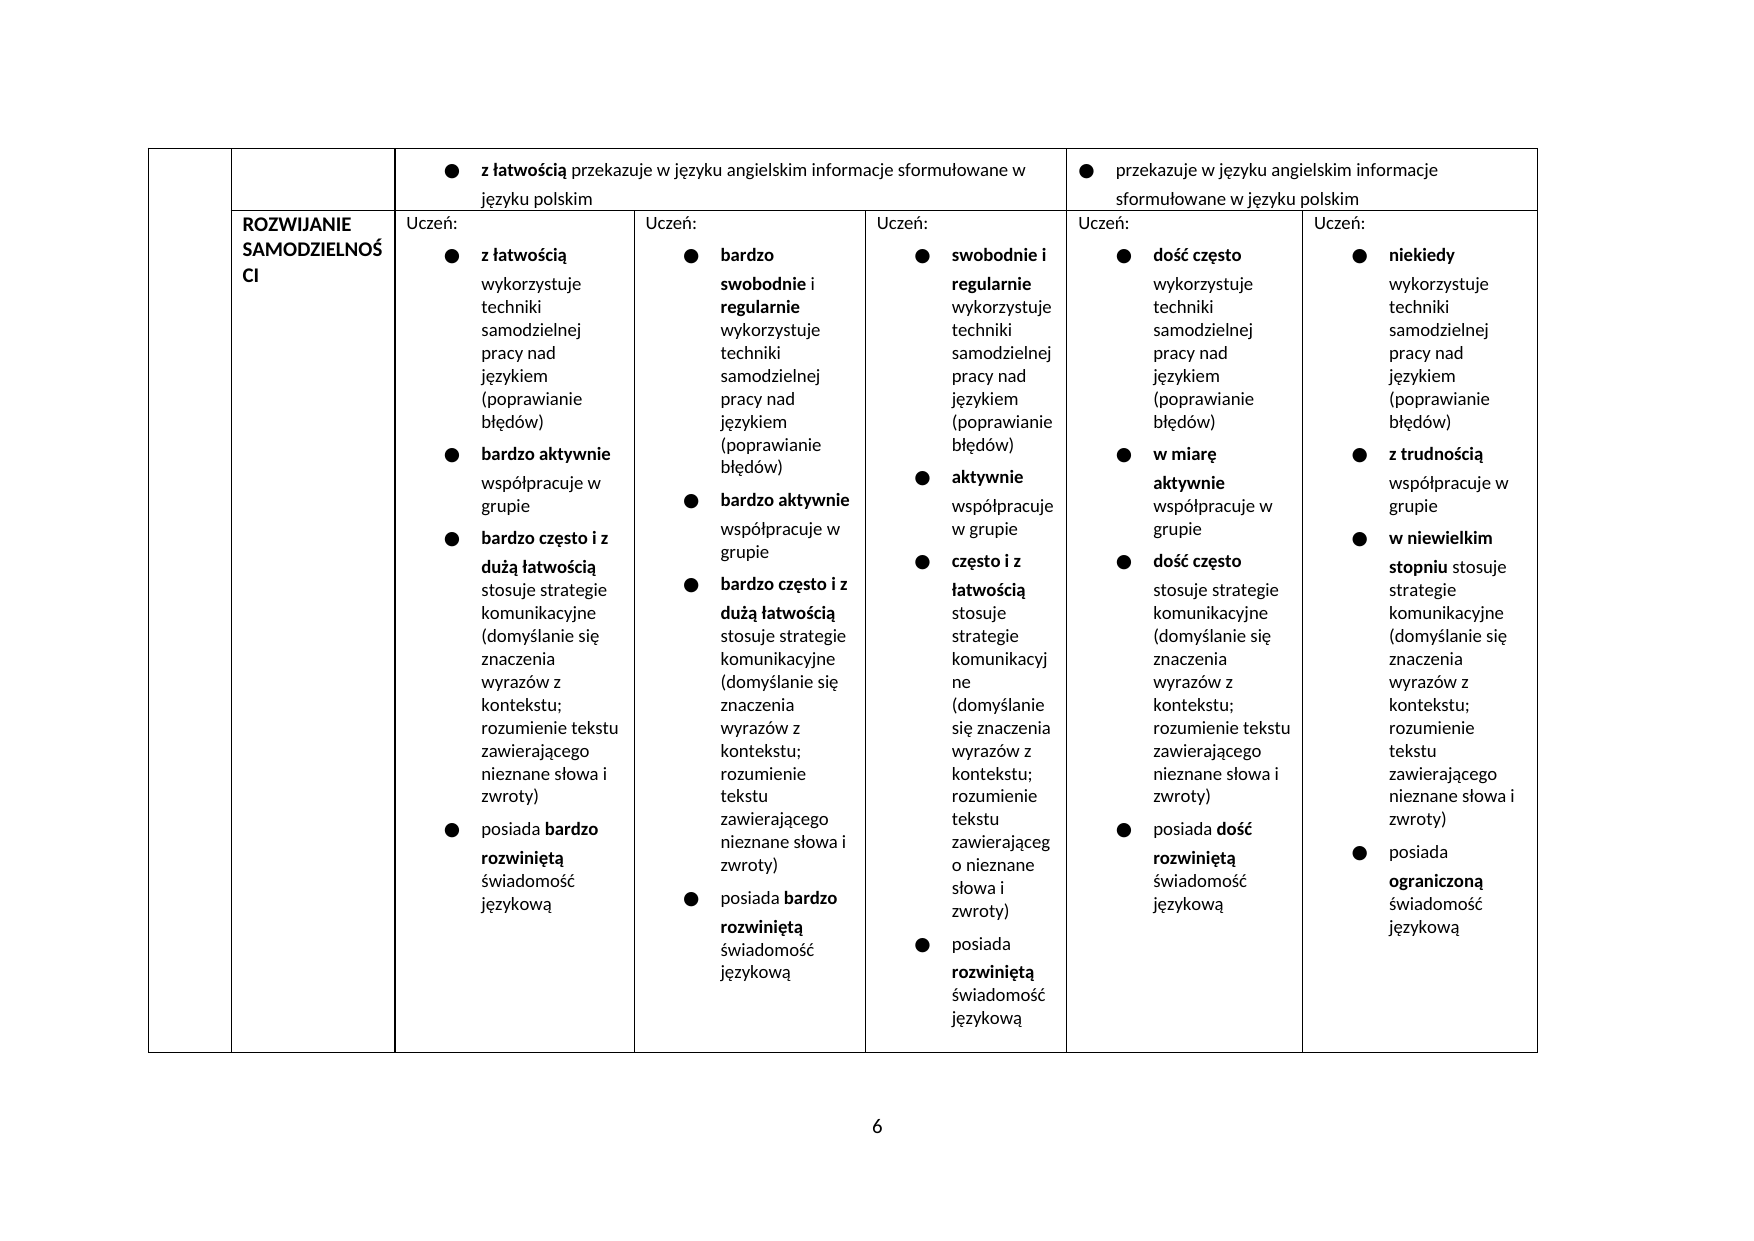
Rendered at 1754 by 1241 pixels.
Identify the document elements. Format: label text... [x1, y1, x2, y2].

table_cell Uczeń: niekiedy wykorzystuje techniki samodzielnej pracy nad językiem (poprawianie błędów) z trudnością współpracuje w grupie w niewielkim stopniu stosuje strategie komunikacyjne (domyślanie się znaczenia wyrazów z kontekstu; rozumienie tekstu zawierającego nieznane słowa i zwroty) posiada ograniczoną świadomość językową [1303, 211, 1537, 1052]
table_cell Uczeń: z łatwością wykorzystuje techniki samodzielnej pracy nad językiem (poprawianie błędów) bardzo aktywnie współpracuje w grupie bardzo często i z dużą łatwością stosuje strategie komunikacyjne (domyślanie się znaczenia wyrazów z kontekstu; rozumienie tekstu zawierającego nieznane słowa i zwroty) posiada bardzo rozwiniętą świadomość językową [396, 211, 634, 1052]
table_cell Uczeń: dość często wykorzystuje techniki samodzielnej pracy nad językiem (poprawianie błędów) w miarę aktywnie współpracuje w grupie dość często stosuje strategie komunikacyjne (domyślanie się znaczenia wyrazów z kontekstu; rozumienie tekstu zawierającego nieznane słowa i zwroty) posiada dość rozwiniętą świadomość językową [1067, 211, 1302, 1052]
table_cell ROZWIJANIE SAMODZIELNOŚCI [232, 211, 394, 1052]
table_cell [396, 149, 1066, 210]
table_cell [1067, 149, 1537, 210]
table_cell Uczeń: bardzo swobodnie i regularnie wykorzystuje techniki samodzielnej pracy nad językiem (poprawianie błędów) bardzo aktywnie współpracuje w grupie bardzo często i z dużą łatwością stosuje strategie komunikacyjne (domyślanie się znaczenia wyrazów z kontekstu; rozumienie tekstu zawierającego nieznane słowa i zwroty) posiada bardzo rozwiniętą świadomość językową [635, 211, 865, 1052]
table_cell Uczeń: swobodnie i regularnie wykorzystuje techniki samodzielnej pracy nad językiem (poprawianie błędów) aktywnie współpracuje w grupie często i z łatwością stosuje strategie komunikacyjne (domyślanie się znaczenia wyrazów z kontekstu; rozumienie tekstu zawierającego nieznane słowa i zwroty) posiada rozwiniętą świadomość językową [866, 211, 1066, 1052]
